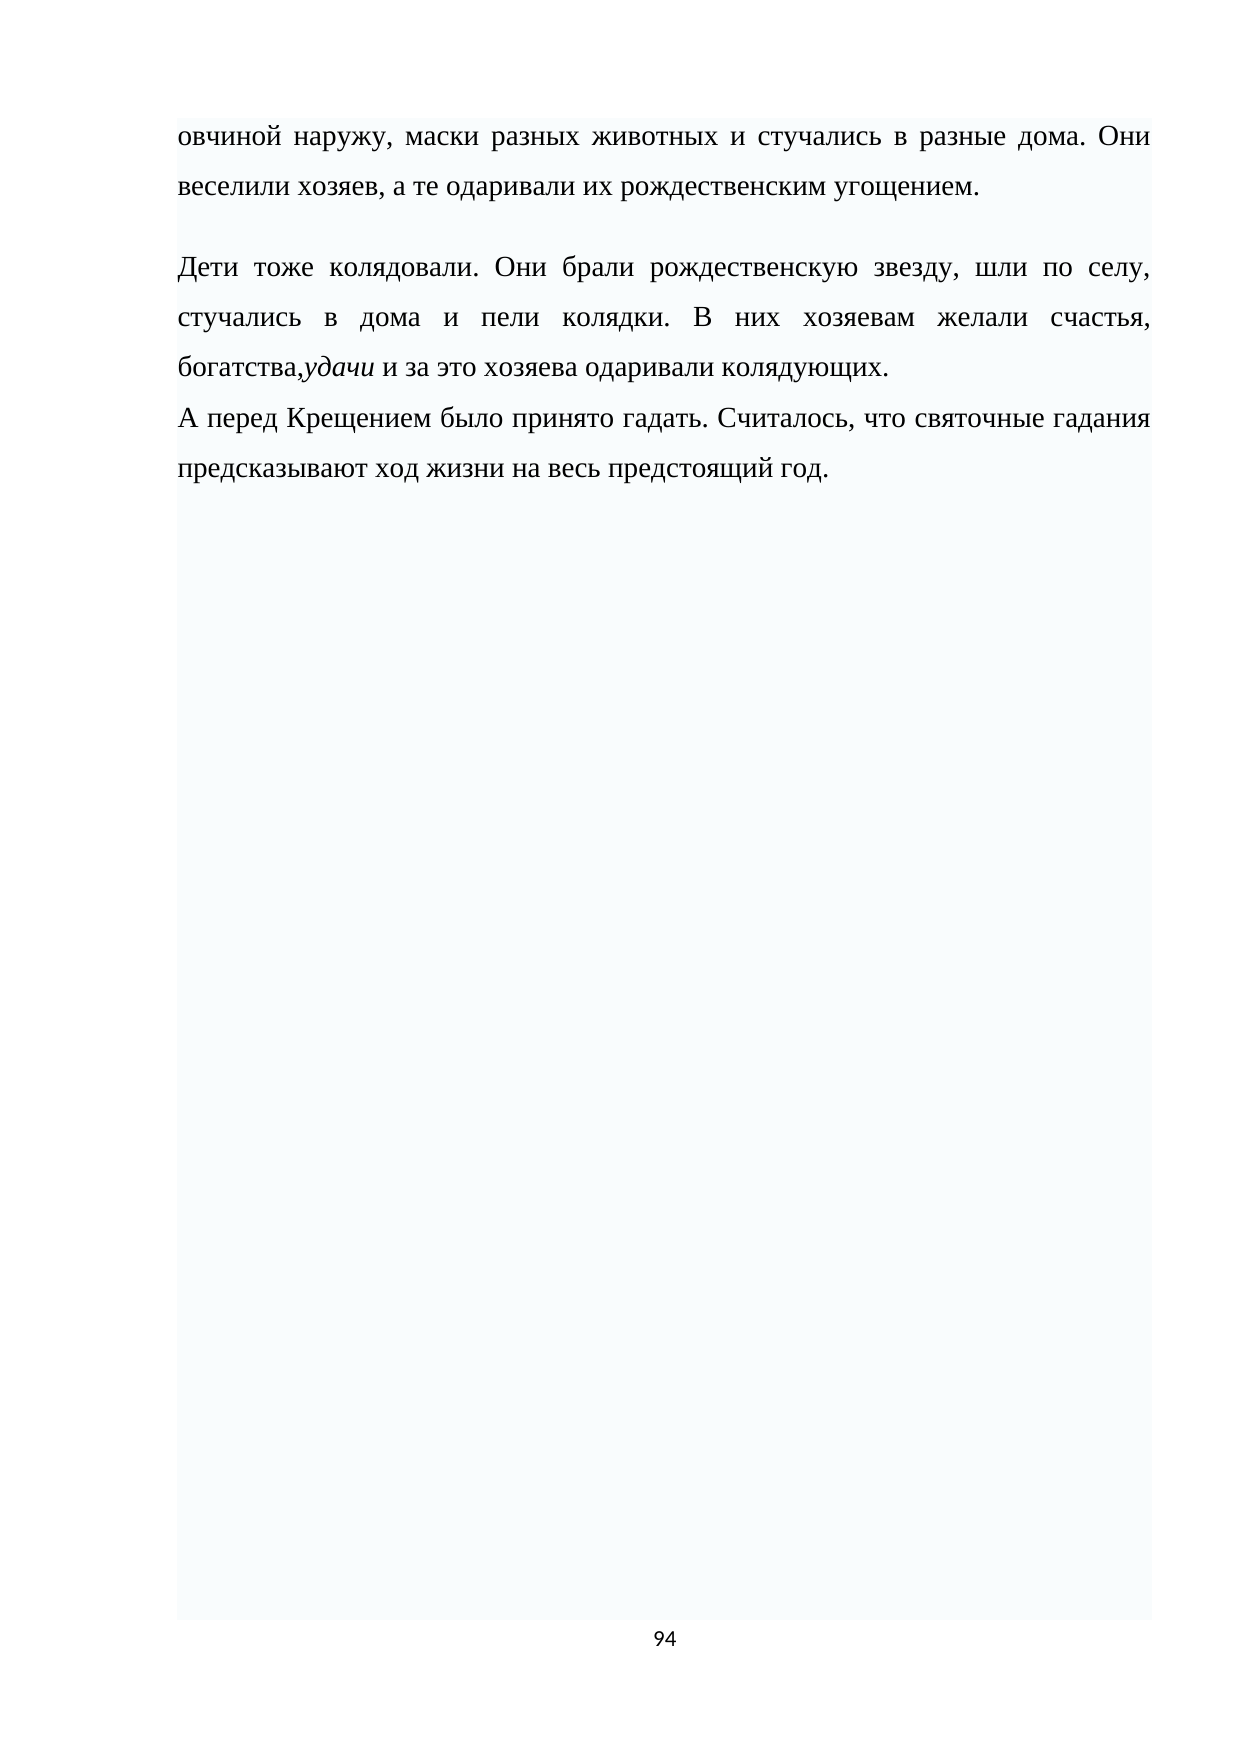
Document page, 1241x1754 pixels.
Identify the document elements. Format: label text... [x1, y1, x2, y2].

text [177, 118, 1152, 202]
text А перед Крещением было принято гадать. Считалось, что святочные гадания предсказывают ход жизни на весь предстоящий год. [177, 400, 1152, 483]
text Дети тоже колядовали. Они брали рождественскую звезду, шли по селу, стучались в дома и пели колядки. В них хозяевам желали счастья, богатства,удачи и за это хозяева одаривали колядующих. [177, 249, 1152, 383]
